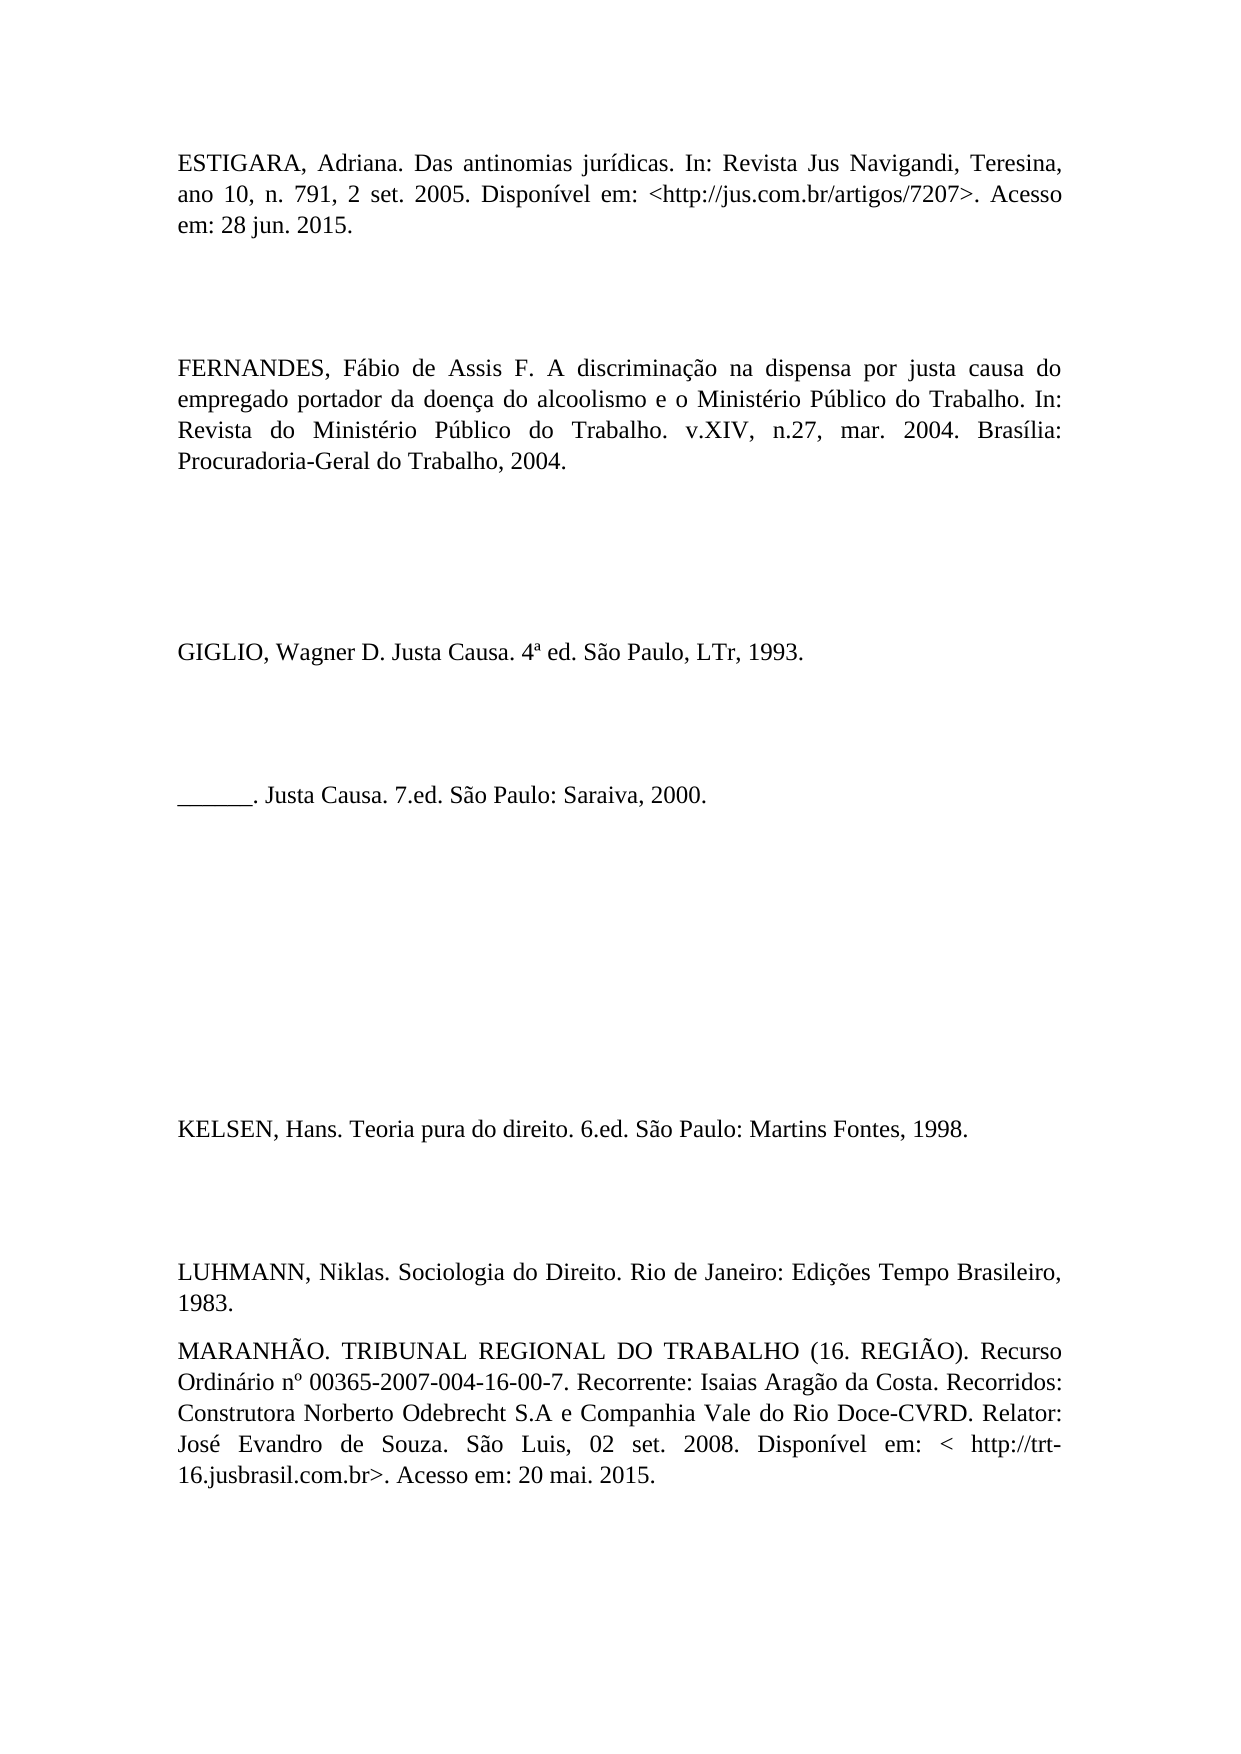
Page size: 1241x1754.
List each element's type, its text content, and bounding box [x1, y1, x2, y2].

text GIGLIO, Wagner D. Justa Causa. 4ª ed. São Paulo, LTr, 1993. [177, 637, 1063, 666]
text ESTIGARA, Adriana. Das antinomias jurídicas. In: Revista Jus Navigandi, Teresina, ano 10, n. 791, 2 set. 2005. Disponível em: <http://jus.com.br/artigos/7207>. Acesso em: 28 jun. 2015. [177, 148, 1063, 238]
text MARANHÃO. TRIBUNAL REGIONAL DO TRABALHO (16. REGIÃO). Recurso Ordinário nº 00365-2007-004-16-00-7. Recorrente: Isaias Aragão da Costa. Recorridos: Construtora Norberto Odebrecht S.A e Companhia Vale do Rio Doce-CVRD. Relator: José Evandro de Souza. São Luis, 02 set. 2008. Disponível em: < http://trt-16.jusbrasil.com.br>. Acesso em: 20 mai. 2015. [177, 1336, 1063, 1489]
text KELSEN, Hans. Teoria pura do direito. 6.ed. São Paulo: Martins Fontes, 1998. [177, 1114, 1063, 1143]
text LUHMANN, Niklas. Sociologia do Direito. Rio de Janeiro: Edições Tempo Brasileiro, 1983. [177, 1257, 1063, 1317]
text ______. Justa Causa. 7.ed. São Paulo: Saraiva, 2000. [177, 780, 1063, 809]
text FERNANDES, Fábio de Assis F. A discriminação na dispensa por justa causa do empregado portador da doença do alcoolismo e o Ministério Público do Trabalho. In: Revista do Ministério Público do Trabalho. v.XIV, n.27, mar. 2004. Brasília: Procuradoria-Geral do Trabalho, 2004. [177, 353, 1063, 475]
